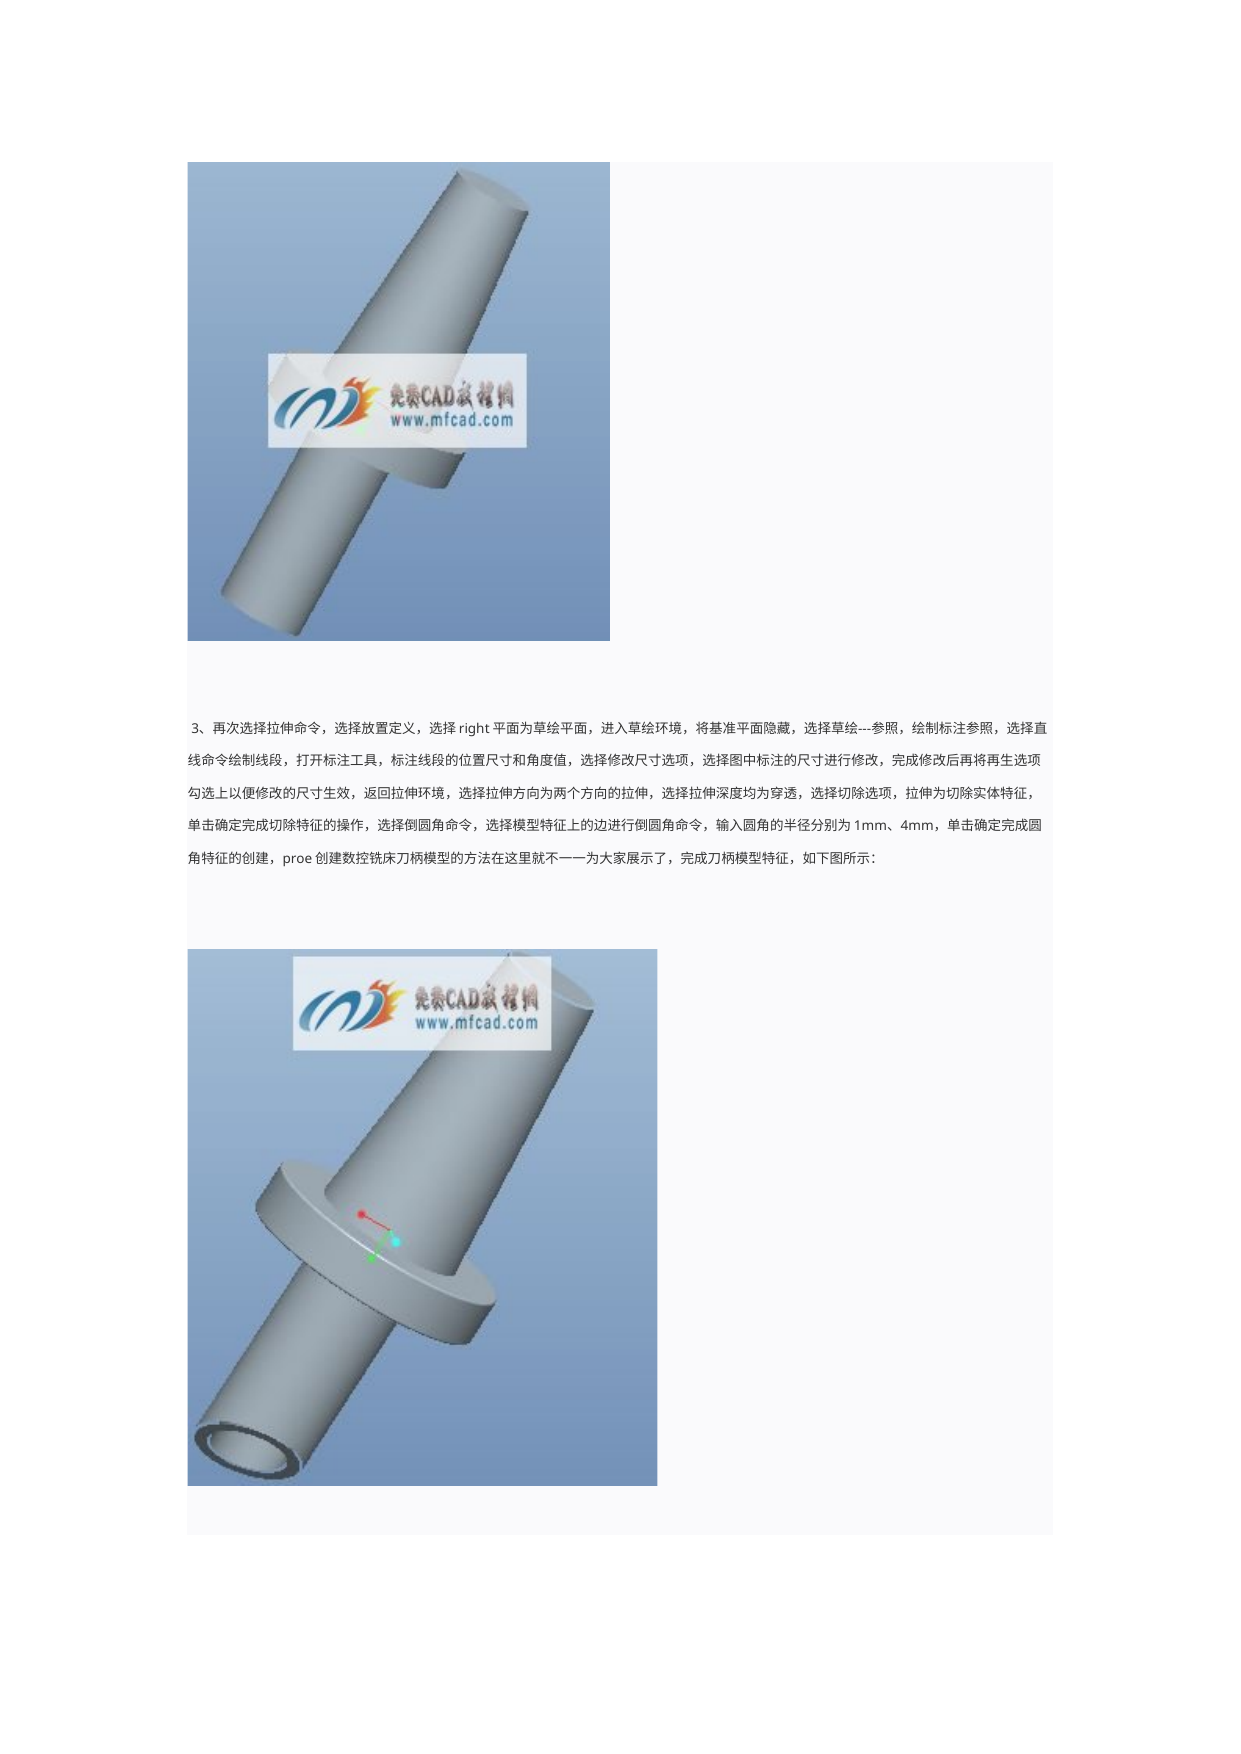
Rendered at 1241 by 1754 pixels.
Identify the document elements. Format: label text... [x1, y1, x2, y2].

text 3、再次选择拉伸命令，选择放置定义，选择right平面为草绘平面，进入草绘环境，将基准平面隐藏，选择草绘---参照，绘制标注参照，选择直线命令绘制线段，打开标注工具，标注线段的位置尺寸和角度值，选择修改尺寸选项，选择图中标注的尺寸进行修改，完成修改后再将再生选项勾选上以便修改的尺寸生效，返回拉伸环境，选择拉伸方向为两个方向的拉伸，选择拉伸深度均为穿透，选择切除选项，拉伸为切除实体特征，单击确定完成切除特征的操作，选择倒圆角命令，选择模型特征上的边进行倒圆角命令，输入圆角的半径分别为1mm、4mm，单击确定完成圆角特征的创建，proe创建数控铣床刀柄模型的方法在这里就不一一为大家展示了，完成刀柄模型特征，如下图所示： [187, 711, 1053, 874]
picture [187, 949, 658, 1486]
picture [187, 162, 610, 641]
